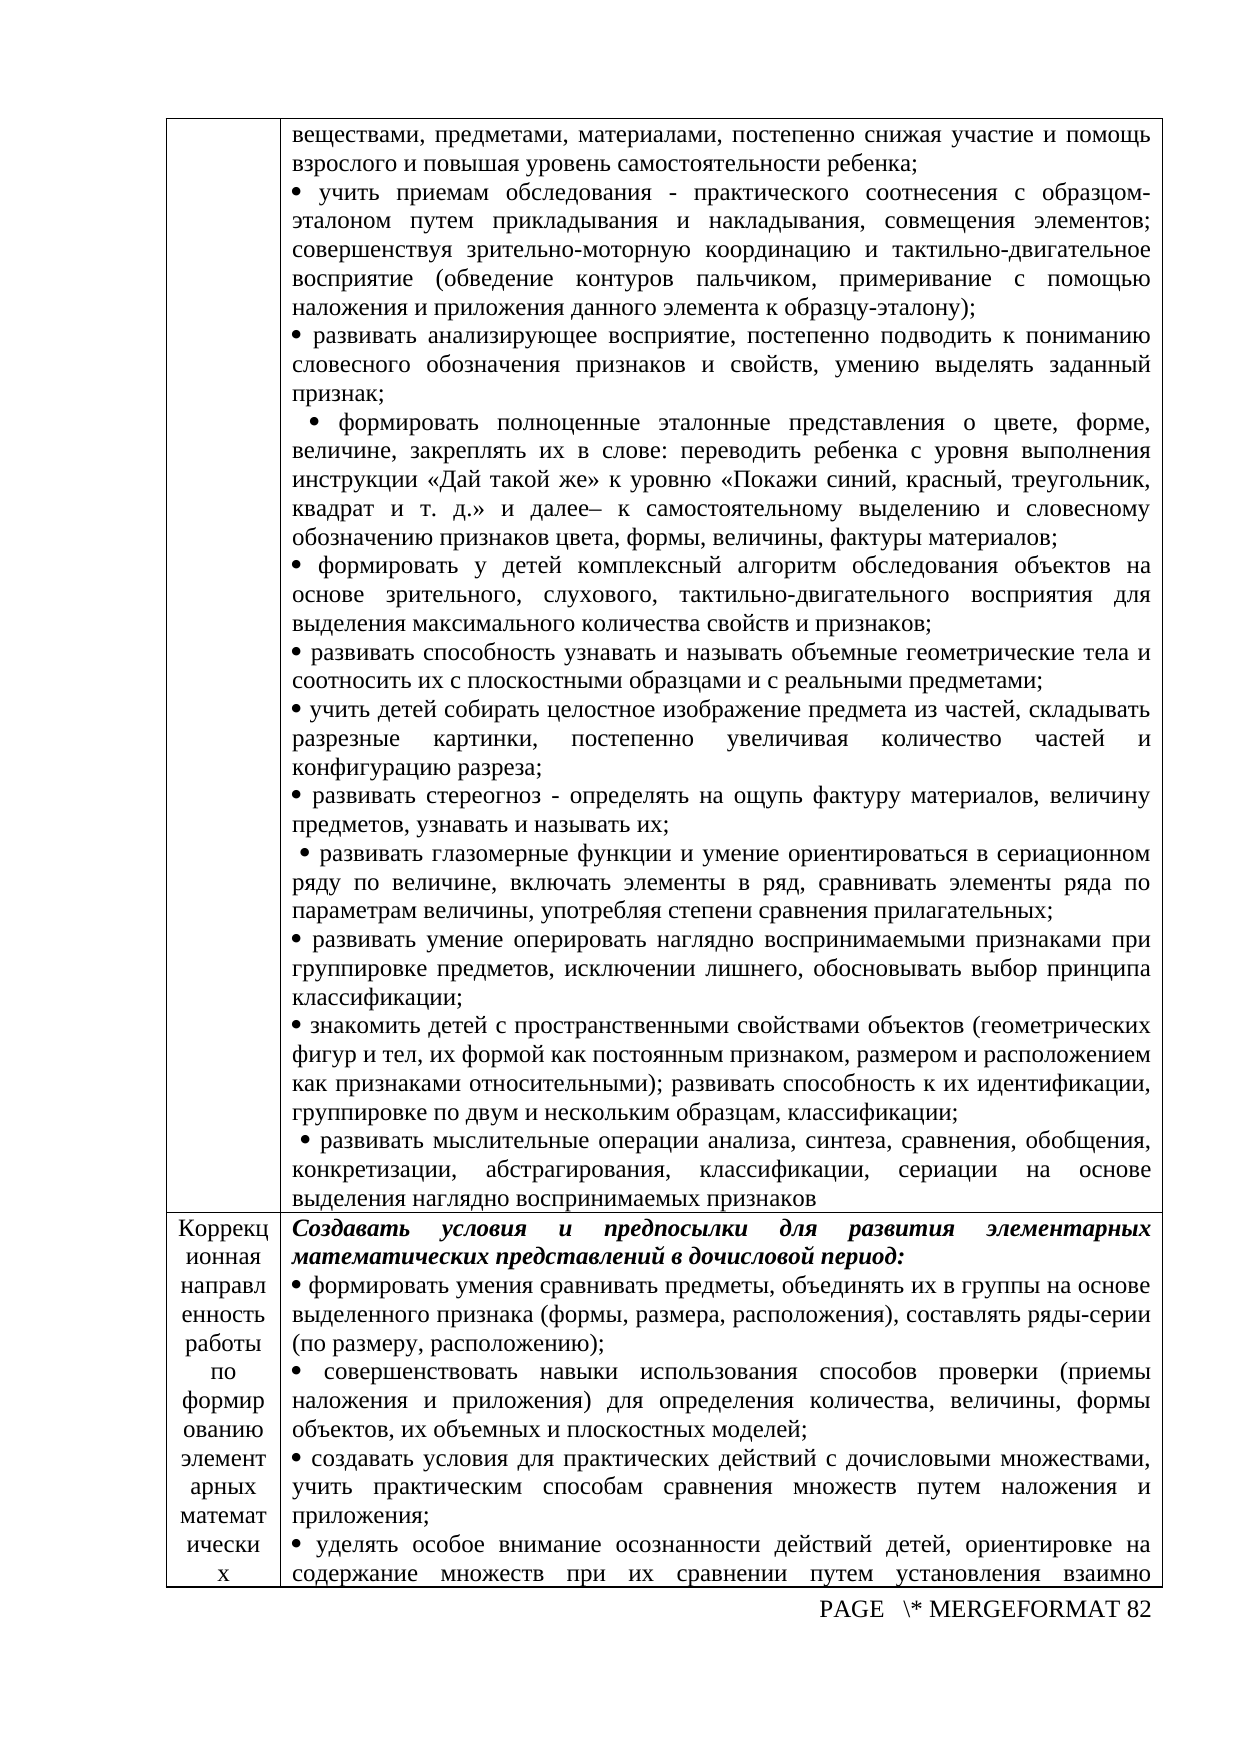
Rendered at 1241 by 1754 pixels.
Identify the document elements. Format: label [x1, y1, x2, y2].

table_cell [281, 119, 1162, 1212]
table_cell [167, 1213, 280, 1586]
table_cell [167, 119, 280, 1212]
table_cell [281, 1213, 1162, 1586]
